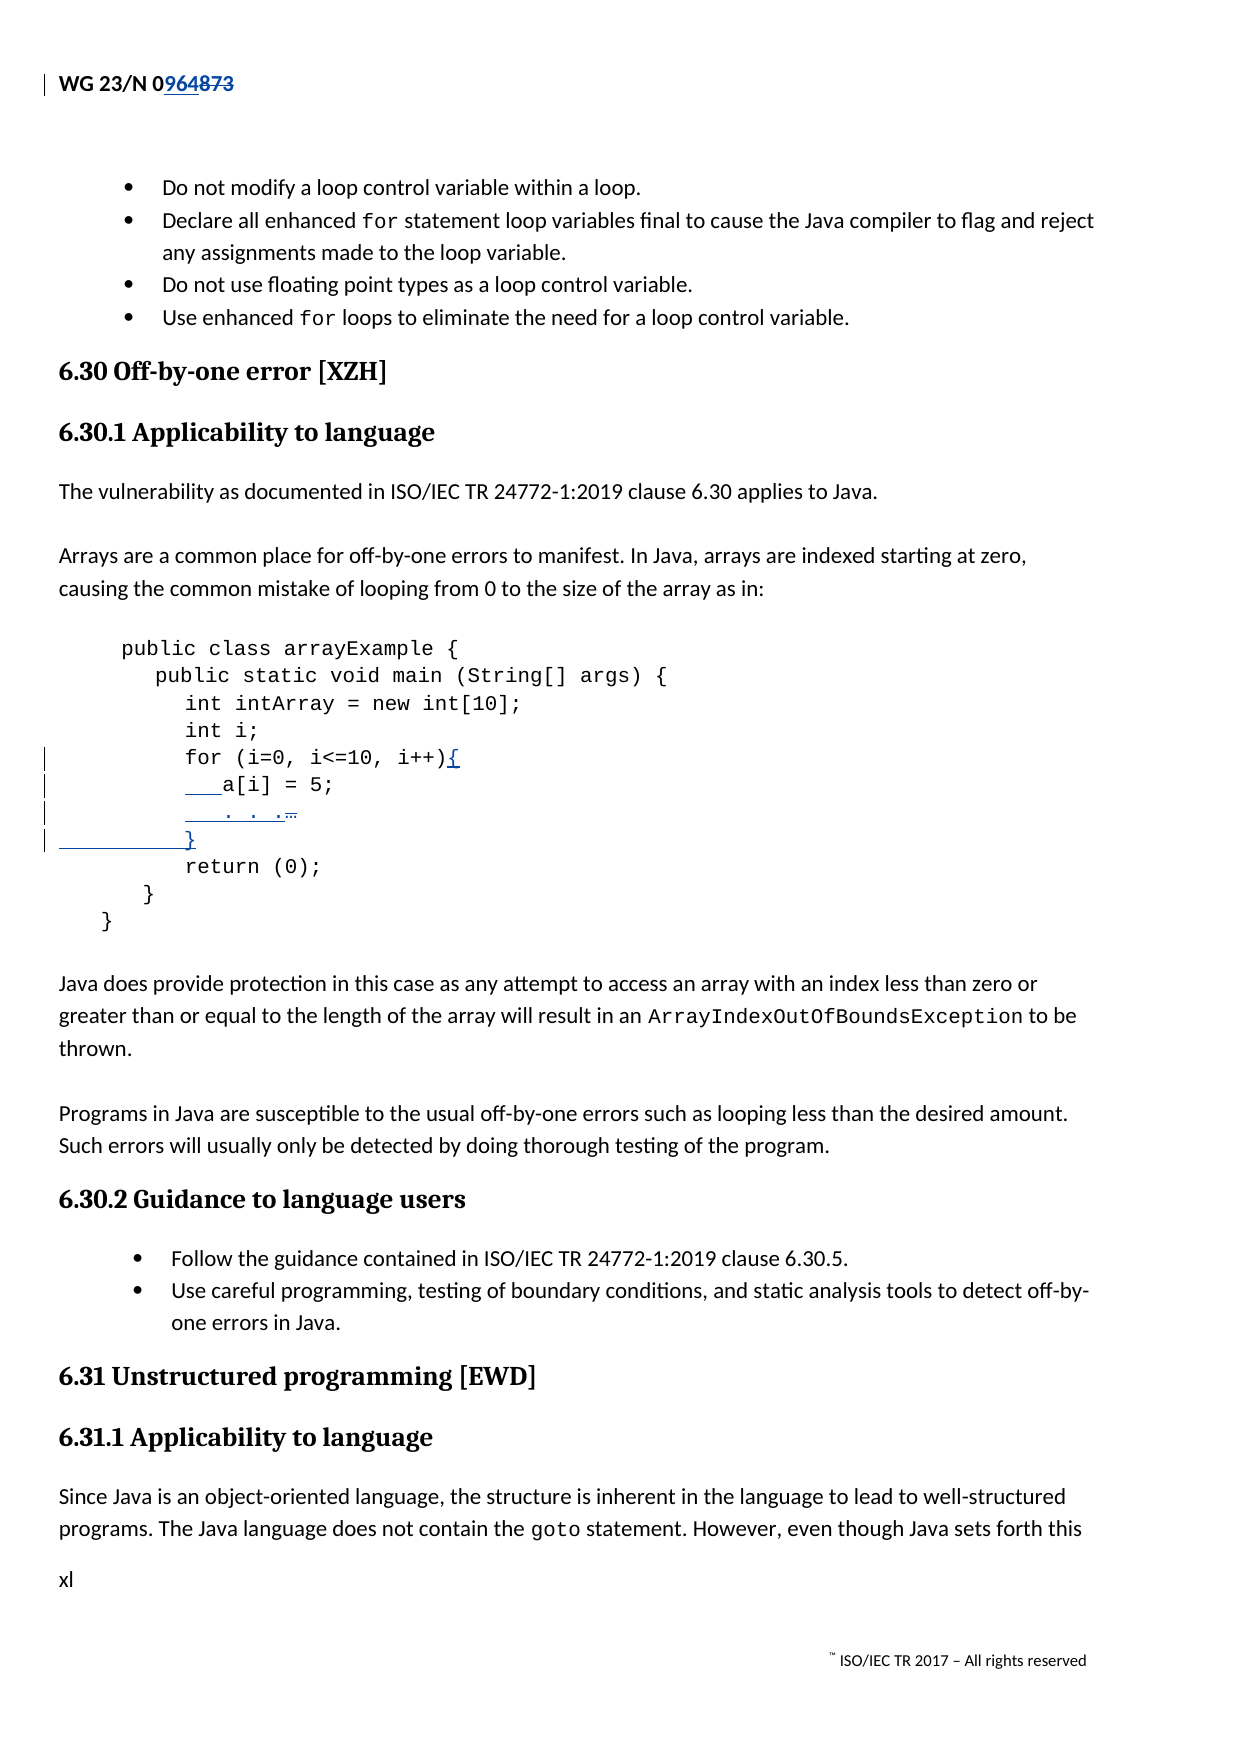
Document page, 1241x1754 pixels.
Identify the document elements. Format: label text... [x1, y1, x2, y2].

text for (i=0, i<=10, i++) [58, 747, 1099, 771]
text int i; [58, 720, 1099, 743]
subtitle 6.30 Off-by-one error [XZH] [58, 356, 1099, 388]
text } [58, 883, 1099, 907]
subtitle 6.30.1 Applicability to language [58, 417, 1099, 448]
list Use enhanced for loops to eliminate the need for a loop control variable. [124, 303, 1099, 331]
text The vulnerability as documented in ISO/IEC TR 24772-1:2019 clause 6.30 applies to Java. [58, 477, 1099, 505]
list Declare all enhanced for statement loop variables final to cause the Java compiler to flag and reject any assignments made to the loop variable. [124, 206, 1099, 266]
list Follow the guidance contained in ISO/IEC TR 24772-1:2019 clause 6.30.5. [133, 1244, 1099, 1272]
subtitle 6.31 Unstructured programming [EWD] [58, 1361, 1099, 1393]
list Do not modify a loop control variable within a loop. [124, 173, 1099, 202]
list Use careful programming, testing of boundary conditions, and static analysis tools to detect off-by-one errors in Java. [133, 1276, 1099, 1336]
text return (0); [58, 856, 1099, 879]
subtitle 6.31.1 Applicability to language [58, 1422, 1099, 1453]
list Do not use floating point types as a loop control variable. [124, 271, 1099, 299]
text Java does provide protection in this case as any attempt to access an array with an index less than zero or greater than or equal to the length of the array will result in an ArrayIndexOutOfBoundsException to be thrown. [58, 969, 1099, 1062]
text a[i] = 5; [58, 774, 1099, 798]
text Programs in Java are susceptible to the usual off-by-one errors such as looping less than the desired amount. Such errors will usually only be detected by doing thorough testing of the program. [58, 1099, 1099, 1159]
text public class arrayExample { [58, 638, 1099, 662]
text public static void main (String[] args) { [101, 665, 1099, 689]
text } [58, 910, 1099, 934]
text Arrays are a common place for off-by-one errors to manifest. In Java, arrays are indexed starting at zero, causing the common mistake of looping from 0 to the size of the array as in: [58, 542, 1099, 602]
subtitle 6.30.2 Guidance to language users [58, 1184, 1099, 1215]
text int intArray = new int[10]; [58, 693, 1099, 716]
